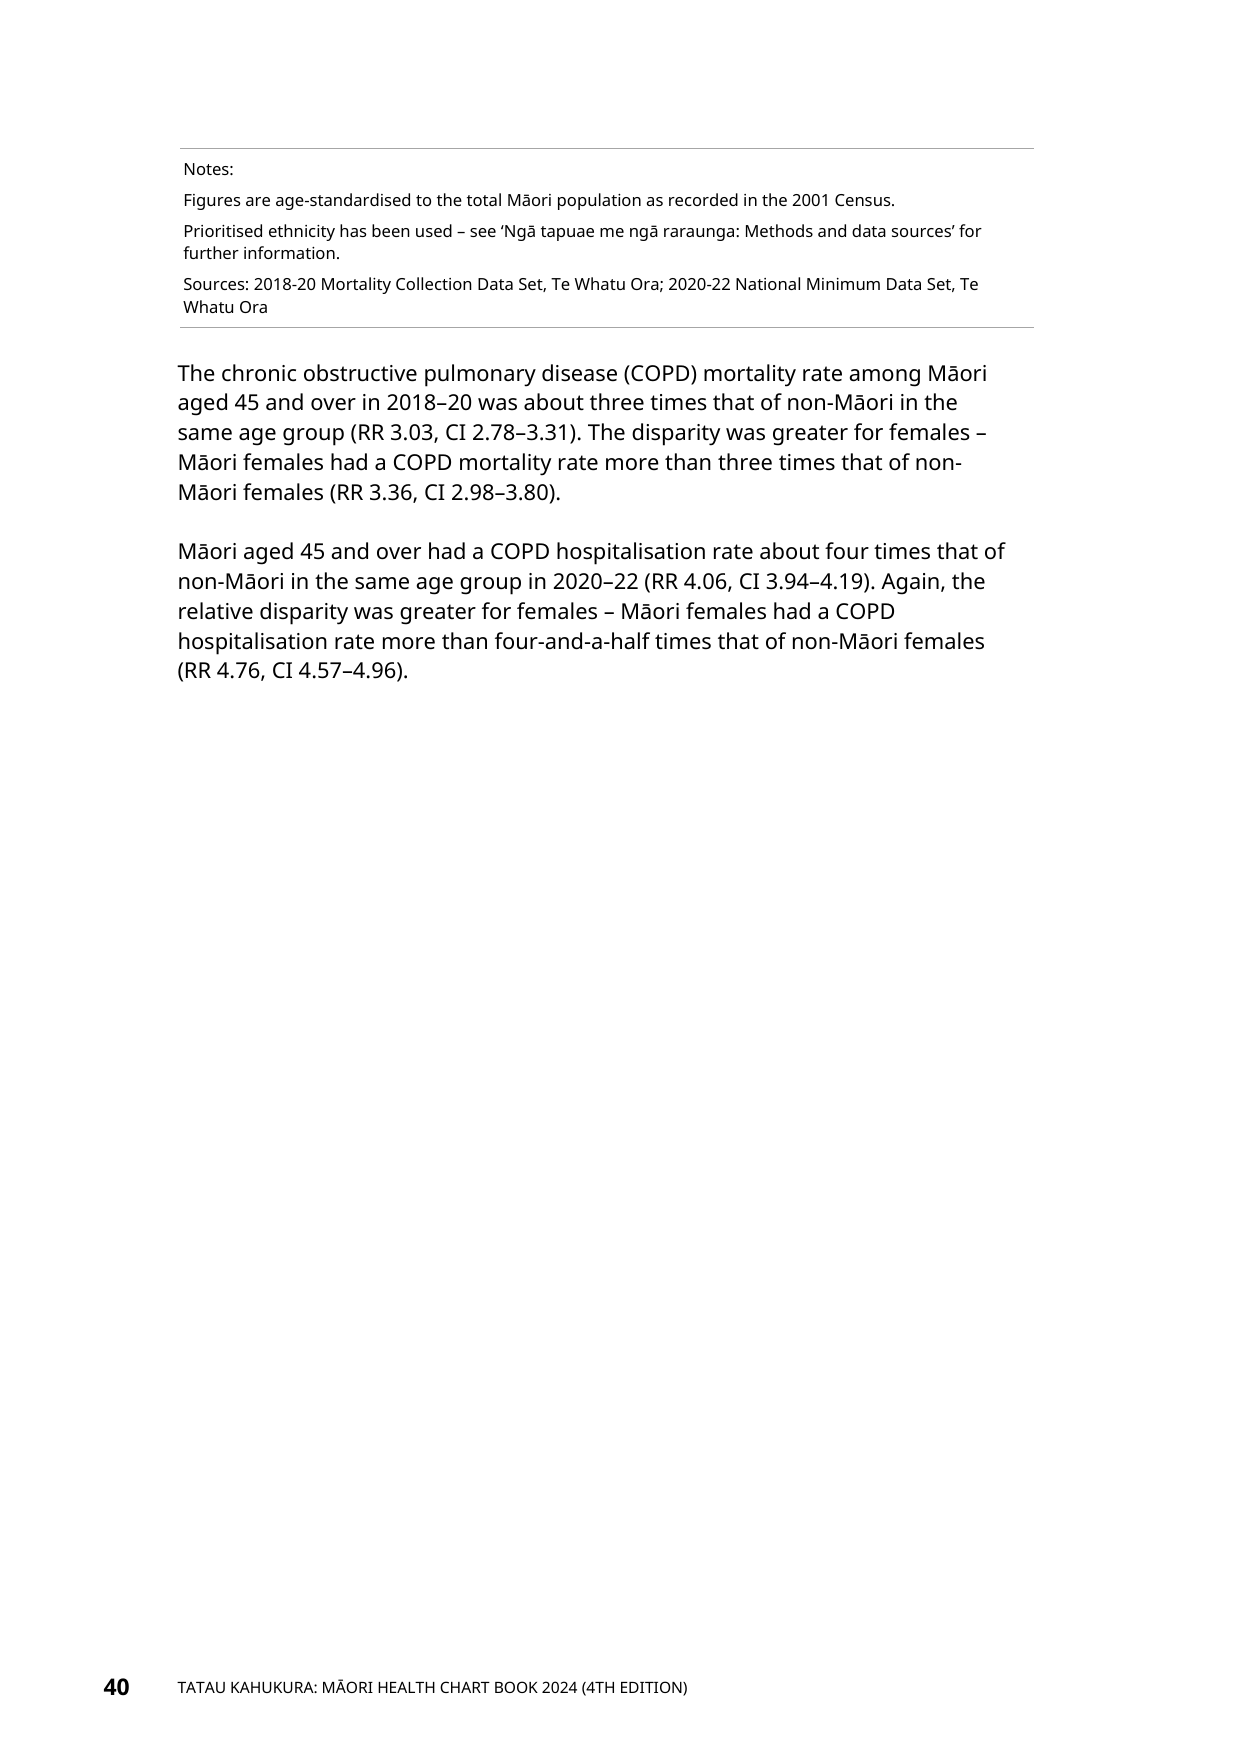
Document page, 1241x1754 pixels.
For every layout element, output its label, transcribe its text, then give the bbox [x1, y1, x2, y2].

text The chronic obstructive pulmonary disease (COPD) mortality rate among Māori aged 45 and over in 2018–20 was about three times that of non-Māori in the same age group (RR 3.03, CI 2.78–3.31). The disparity was greater for females – Māori females had a COPD mortality rate more than three times that of non-Māori females (RR 3.36, CI 2.98–3.80). [177, 357, 1019, 506]
table_cell Notes: Figures are age-standardised to the total Māori population as recorded in the 2001 Census. Prioritised ethnicity has been used – see ‘Ngā tapuae me ngā raraunga: Methods and data sources’ for further information. Sources: 2018-20 Mortality Collection Data Set, Te Whatu Ora; 2020-22 National Minimum Data Set, Te Whatu Ora [180, 149, 1034, 327]
text Māori aged 45 and over had a COPD hospitalisation rate about four times that of non-Māori in the same age group in 2020–22 (RR 4.06, CI 3.94–4.19). Again, the relative disparity was greater for females – Māori females had a COPD hospitalisation rate more than four-and-a-half times that of non-Māori females (RR 4.76, CI 4.57–4.96). [177, 536, 1019, 685]
